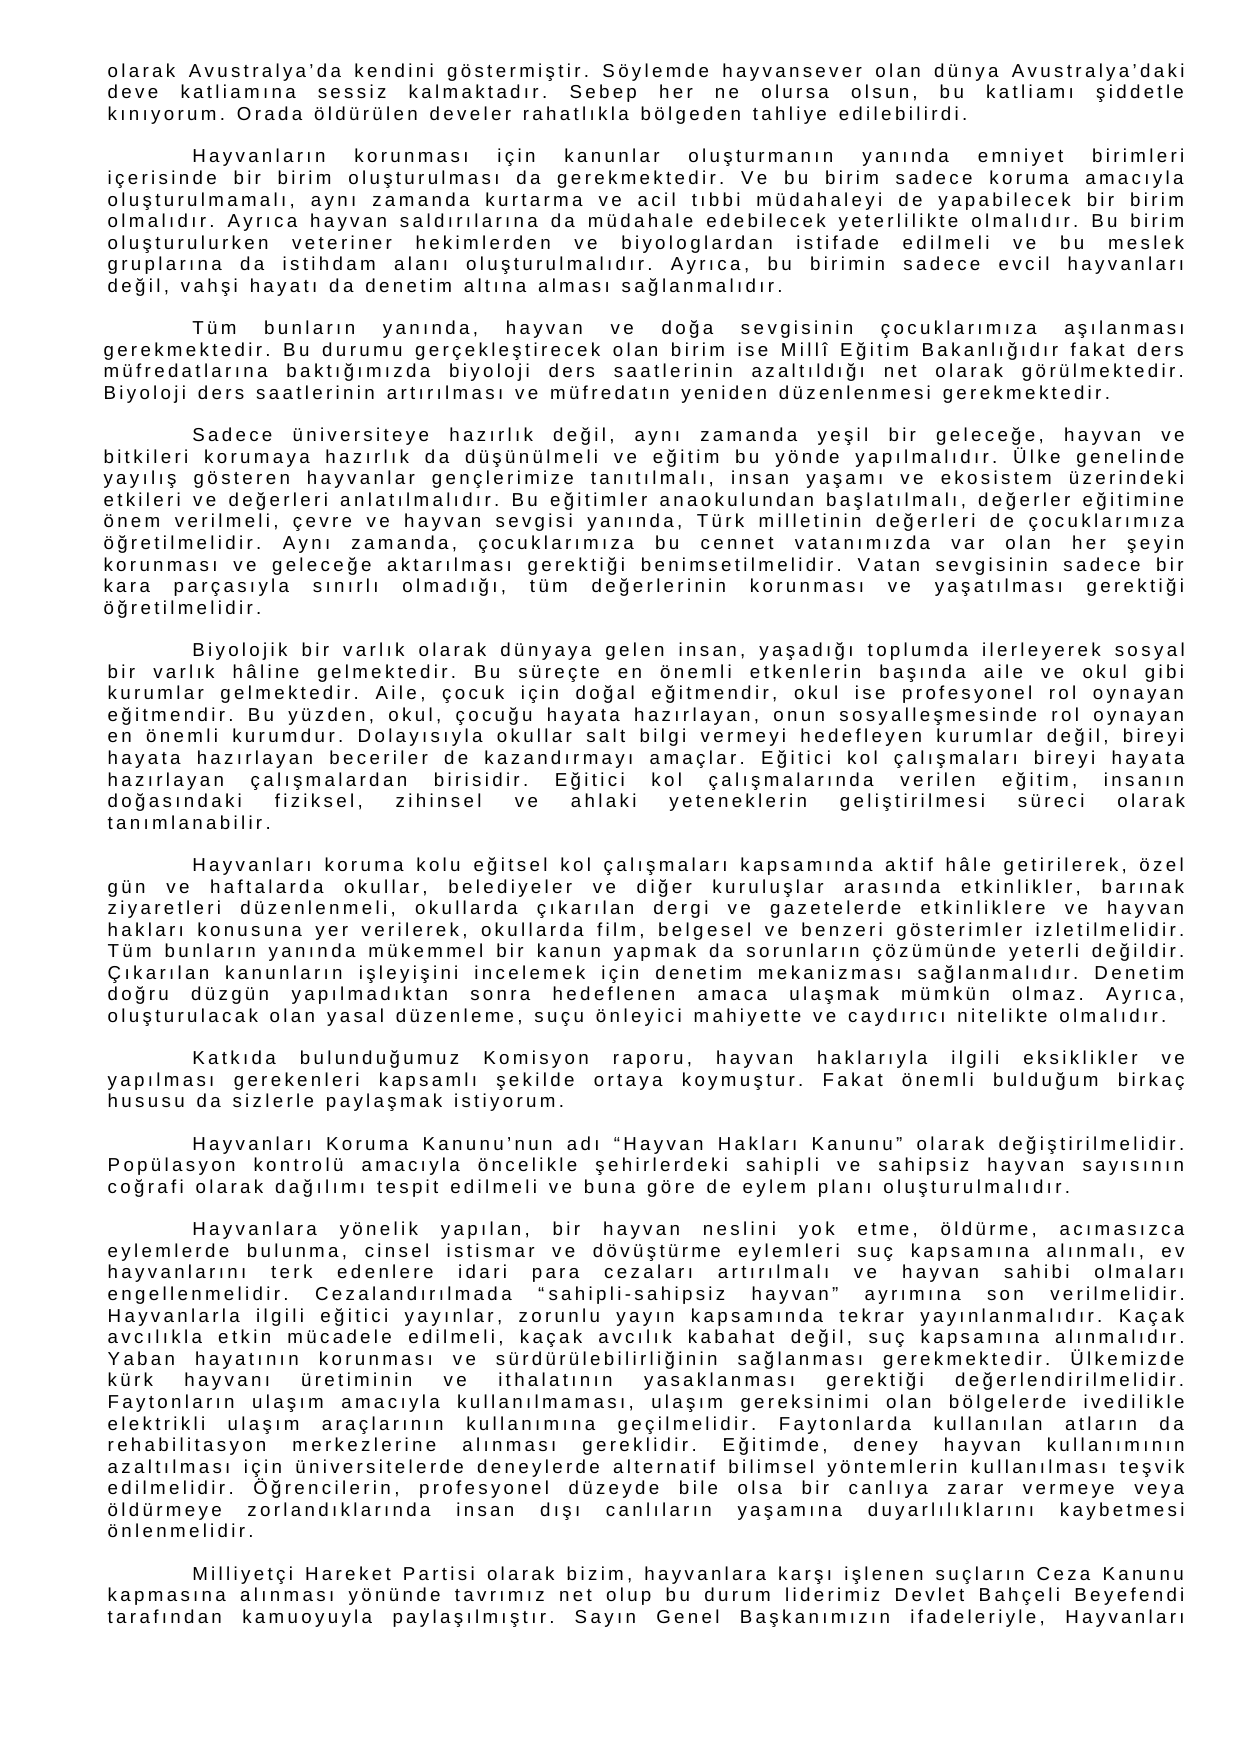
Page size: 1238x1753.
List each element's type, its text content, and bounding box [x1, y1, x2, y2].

text Hayvanların korunması için kanunlar oluşturmanın yanında emniyet birimleri içerisinde bir birim oluşturulması da gerekmektedir. Ve bu birim sadece koruma amacıyla oluşturulmamalı, aynı zamanda kurtarma ve acil tıbbi müdahaleyi de yapabilecek bir birim olmalıdır. Ayrıca hayvan saldırılarına da müdahale edebilecek yeterlilikte olmalıdır. Bu birim oluşturulurken veteriner hekimlerden ve biyologlardan istifade edilmeli ve bu meslek gruplarına da istihdam alanı oluşturulmalıdır. Ayrıca, bu birimin sadece evcil hayvanları değil, vahşi hayatı da denetim altına alması sağlanmalıdır. [107, 145, 1186, 296]
text Hayvanları Koruma Kanunu’nun adı “Hayvan Hakları Kanunu” olarak değiştirilmelidir. Popülasyon kontrolü amacıyla öncelikle şehirlerdeki sahipli ve sahipsiz hayvan sayısının coğrafi olarak dağılımı tespit edilmeli ve buna göre de eylem planı oluşturulmalıdır. [107, 1133, 1186, 1197]
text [107, 1562, 1186, 1627]
text Hayvanları koruma kolu eğitsel kol çalışmaları kapsamında aktif hâle getirilerek, özel gün ve haftalarda okullar, belediyeler ve diğer kuruluşlar arasında etkinlikler, barınak ziyaretleri düzenlenmeli, okullarda çıkarılan dergi ve gazetelerde etkinliklere ve hayvan hakları konusuna yer verilerek, okullarda film, belgesel ve benzeri gösterimler izletilmelidir. Tüm bunların yanında mükemmel bir kanun yapmak da sorunların çözümünde yeterli değildir. Çıkarılan kanunların işleyişini incelemek için denetim mekanizması sağlanmalıdır. Denetim doğru düzgün yapılmadıktan sonra hedeflenen amaca ulaşmak mümkün olmaz. Ayrıca, oluşturulacak olan yasal düzenleme, suçu önleyici mahiyette ve caydırıcı nitelikte olmalıdır. [107, 854, 1186, 1026]
text Hayvanlara yönelik yapılan, bir hayvan neslini yok etme, öldürme, acımasızca eylemlerde bulunma, cinsel istismar ve dövüştürme eylemleri suç kapsamına alınmalı, ev hayvanlarını terk edenlere idari para cezaları artırılmalı ve hayvan sahibi olmaları engellenmelidir. Cezalandırılmada “sahipli-sahipsiz hayvan” ayrımına son verilmelidir. Hayvanlarla ilgili eğitici yayınlar, zorunlu yayın kapsamında tekrar yayınlanmalıdır. Kaçak avcılıkla etkin mücadele edilmeli, kaçak avcılık kabahat değil, suç kapsamına alınmalıdır. Yaban hayatının korunması ve sürdürülebilirliğinin sağlanması gerekmektedir. Ülkemizde kürk hayvanı üretiminin ve ithalatının yasaklanması gerektiği değerlendirilmelidir. Faytonların ulaşım amacıyla kullanılmaması, ulaşım gereksinimi olan bölgelerde ivedilikle elektrikli ulaşım araçlarının kullanımına geçilmelidir. Faytonlarda kullanılan atların da rehabilitasyon merkezlerine alınması gereklidir. Eğitimde, deney hayvan kullanımının azaltılması için üniversitelerde deneylerde alternatif bilimsel yöntemlerin kullanılması teşvik edilmelidir. Öğrencilerin, profesyonel düzeyde bile olsa bir canlıya zarar vermeye veya öldürmeye zorlandıklarında insan dışı canlıların yaşamına duyarlılıklarını kaybetmesi önlenmelidir. [107, 1218, 1186, 1542]
text Biyolojik bir varlık olarak dünyaya gelen insan, yaşadığı toplumda ilerleyerek sosyal bir varlık hâline gelmektedir. Bu süreçte en önemli etkenlerin başında aile ve okul gibi kurumlar gelmektedir. Aile, çocuk için doğal eğitmendir, okul ise profesyonel rol oynayan eğitmendir. Bu yüzden, okul, çocuğu hayata hazırlayan, onun sosyalleşmesinde rol oynayan en önemli kurumdur. Dolayısıyla okullar salt bilgi vermeyi hedefleyen kurumlar değil, bireyi hayata hazırlayan beceriler de kazandırmayı amaçlar. Eğitici kol çalışmaları bireyi hayata hazırlayan çalışmalardan birisidir. Eğitici kol çalışmalarında verilen eğitim, insanın doğasındaki fiziksel, zihinsel ve ahlaki yeteneklerin geliştirilmesi süreci olarak tanımlanabilir. [107, 639, 1186, 833]
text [107, 60, 1186, 124]
text Sadece üniversiteye hazırlık değil, aynı zamanda yeşil bir geleceğe, hayvan ve bitkileri korumaya hazırlık da düşünülmeli ve eğitim bu yönde yapılmalıdır. Ülke genelinde yayılış gösteren hayvanlar gençlerimize tanıtılmalı, insan yaşamı ve ekosistem üzerindeki etkileri ve değerleri anlatılmalıdır. Bu eğitimler anaokulundan başlatılmalı, değerler eğitimine önem verilmeli, çevre ve hayvan sevgisi yanında, Türk milletinin değerleri de çocuklarımıza öğretilmelidir. Aynı zamanda, çocuklarımıza bu cennet vatanımızda var olan her şeyin korunması ve geleceğe aktarılması gerektiği benimsetilmelidir. Vatan sevgisinin sadece bir kara parçasıyla sınırlı olmadığı, tüm değerlerinin korunması ve yaşatılması gerektiği öğretilmelidir. [103, 424, 1186, 618]
text Tüm bunların yanında, hayvan ve doğa sevgisinin çocuklarımıza aşılanması gerekmektedir. Bu durumu gerçekleştirecek olan birim ise Millî Eğitim Bakanlığıdır fakat ders müfredatlarına baktığımızda biyoloji ders saatlerinin azaltıldığı net olarak görülmektedir. Biyoloji ders saatlerinin artırılması ve müfredatın yeniden düzenlenmesi gerekmektedir. [103, 317, 1186, 403]
text Katkıda bulunduğumuz Komisyon raporu, hayvan haklarıyla ilgili eksiklikler ve yapılması gerekenleri kapsamlı şekilde ortaya koymuştur. Fakat önemli bulduğum birkaç hususu da sizlerle paylaşmak istiyorum. [107, 1047, 1186, 1112]
